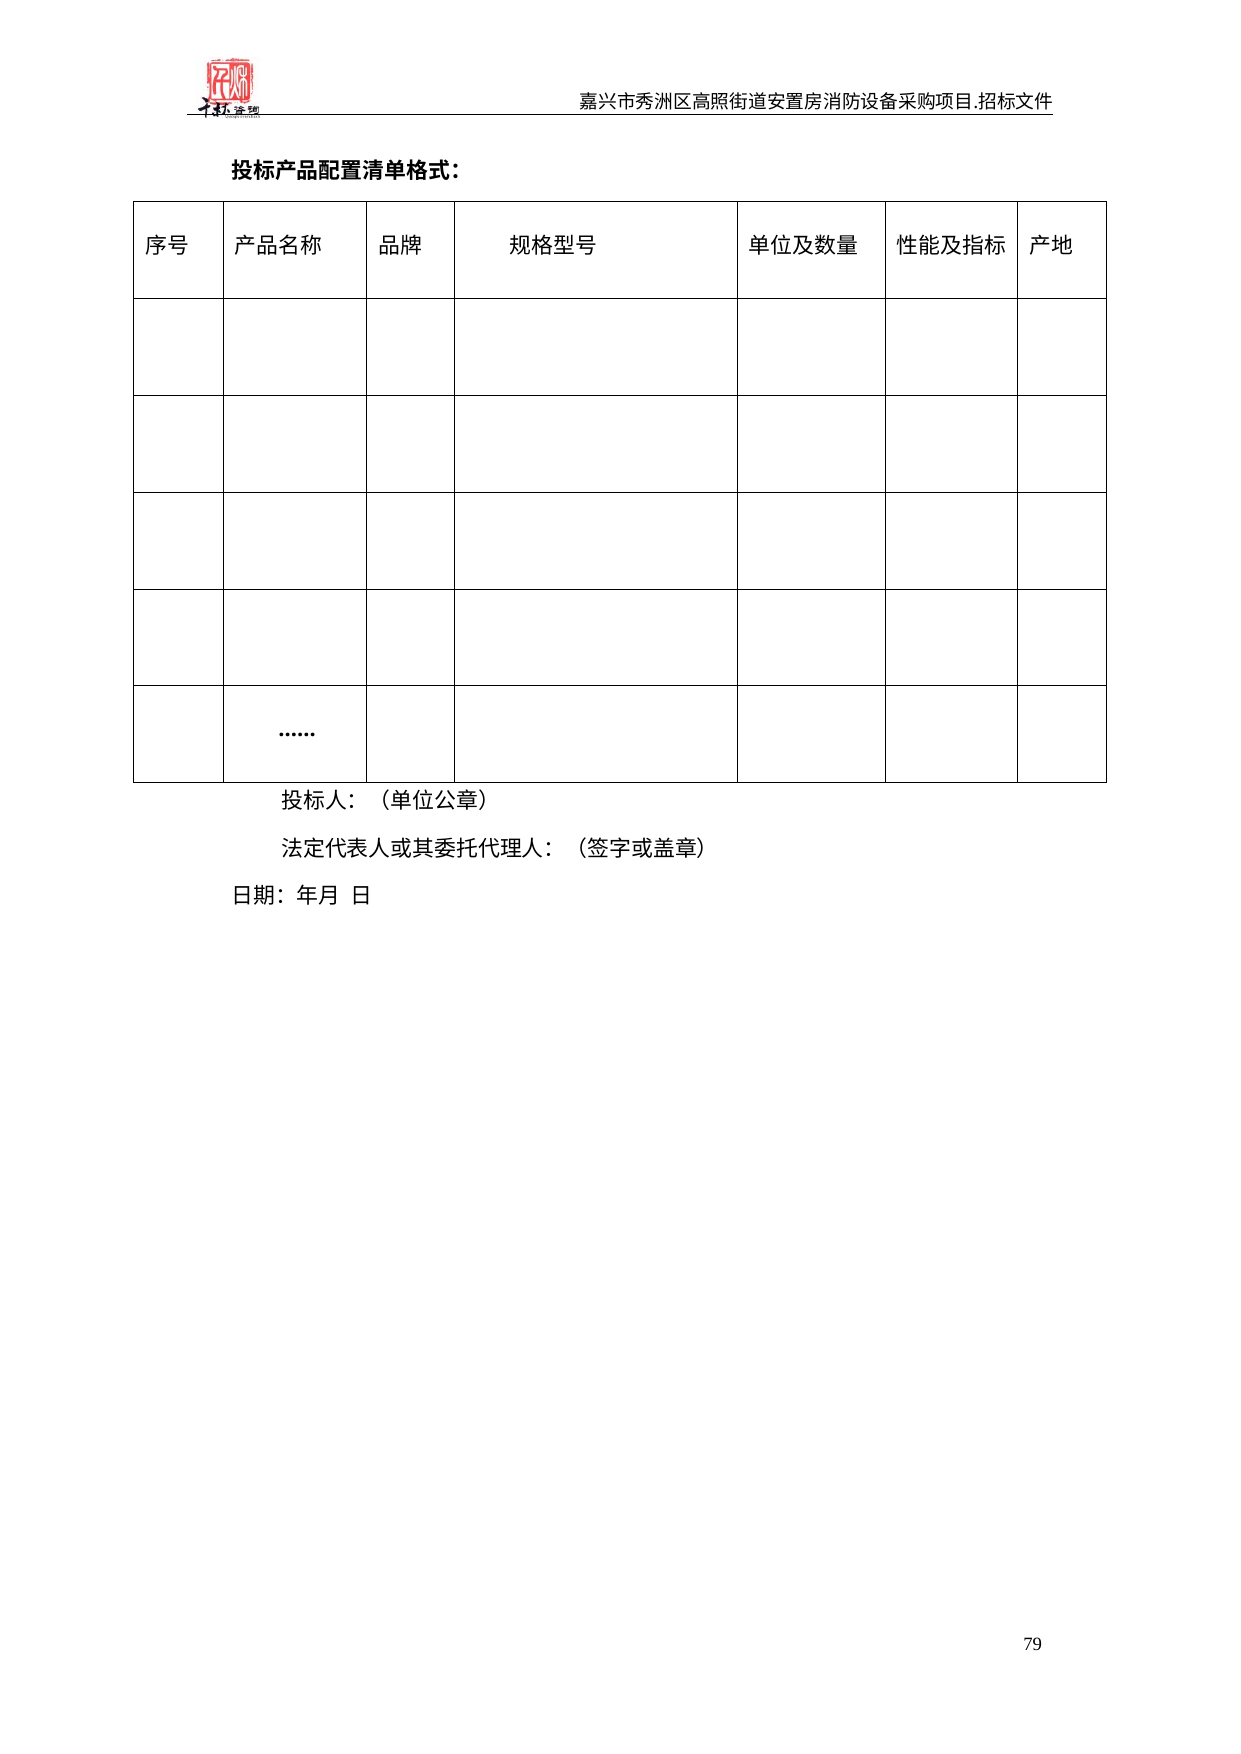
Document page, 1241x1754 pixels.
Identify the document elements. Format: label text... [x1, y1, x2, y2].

table_header 产品名称 [224, 202, 366, 298]
table_cell [134, 299, 223, 395]
table_header 单位及数量 [738, 202, 885, 298]
picture [196, 57, 261, 114]
table_cell [886, 299, 1017, 395]
table_cell [1018, 299, 1106, 395]
table_cell [886, 396, 1017, 492]
table_cell [455, 590, 737, 685]
table_cell [455, 686, 737, 782]
table_cell [738, 686, 885, 782]
table_header 品牌 [367, 202, 454, 298]
table_cell [886, 590, 1017, 685]
table_cell [1018, 686, 1106, 782]
table_cell [738, 396, 885, 492]
table_header 规格型号 [455, 202, 737, 298]
table_cell [455, 299, 737, 395]
table_cell [367, 493, 454, 588]
table_cell [224, 590, 366, 685]
table_header 产地 [1018, 202, 1106, 298]
table_header 序号 [134, 202, 223, 298]
table_cell [367, 686, 454, 782]
table_cell [886, 493, 1017, 588]
table_cell [367, 396, 454, 492]
text 日期：年月 日 [187, 878, 1053, 910]
text 法定代表人或其委托代理人：（签字或盖章） [237, 831, 1053, 862]
picture [196, 115, 261, 119]
table_cell [738, 493, 885, 588]
table_cell [134, 590, 223, 685]
table_header 性能及指标 [886, 202, 1017, 298]
table_cell [455, 493, 737, 588]
table_cell [367, 299, 454, 395]
table_cell [886, 686, 1017, 782]
table_cell [224, 396, 366, 492]
table_cell …… [224, 686, 366, 782]
table_cell [224, 299, 366, 395]
table_cell [134, 686, 223, 782]
table_cell [134, 396, 223, 492]
table_cell [367, 590, 454, 685]
table_cell [1018, 590, 1106, 685]
table_cell [738, 299, 885, 395]
table_cell [455, 396, 737, 492]
text 投标产品配置清单格式： [187, 153, 1053, 185]
table_cell [1018, 396, 1106, 492]
table_cell [224, 493, 366, 588]
table_cell [1018, 493, 1106, 588]
table_cell [738, 590, 885, 685]
table_cell [134, 493, 223, 588]
text 投标人：（单位公章） [237, 783, 1053, 815]
